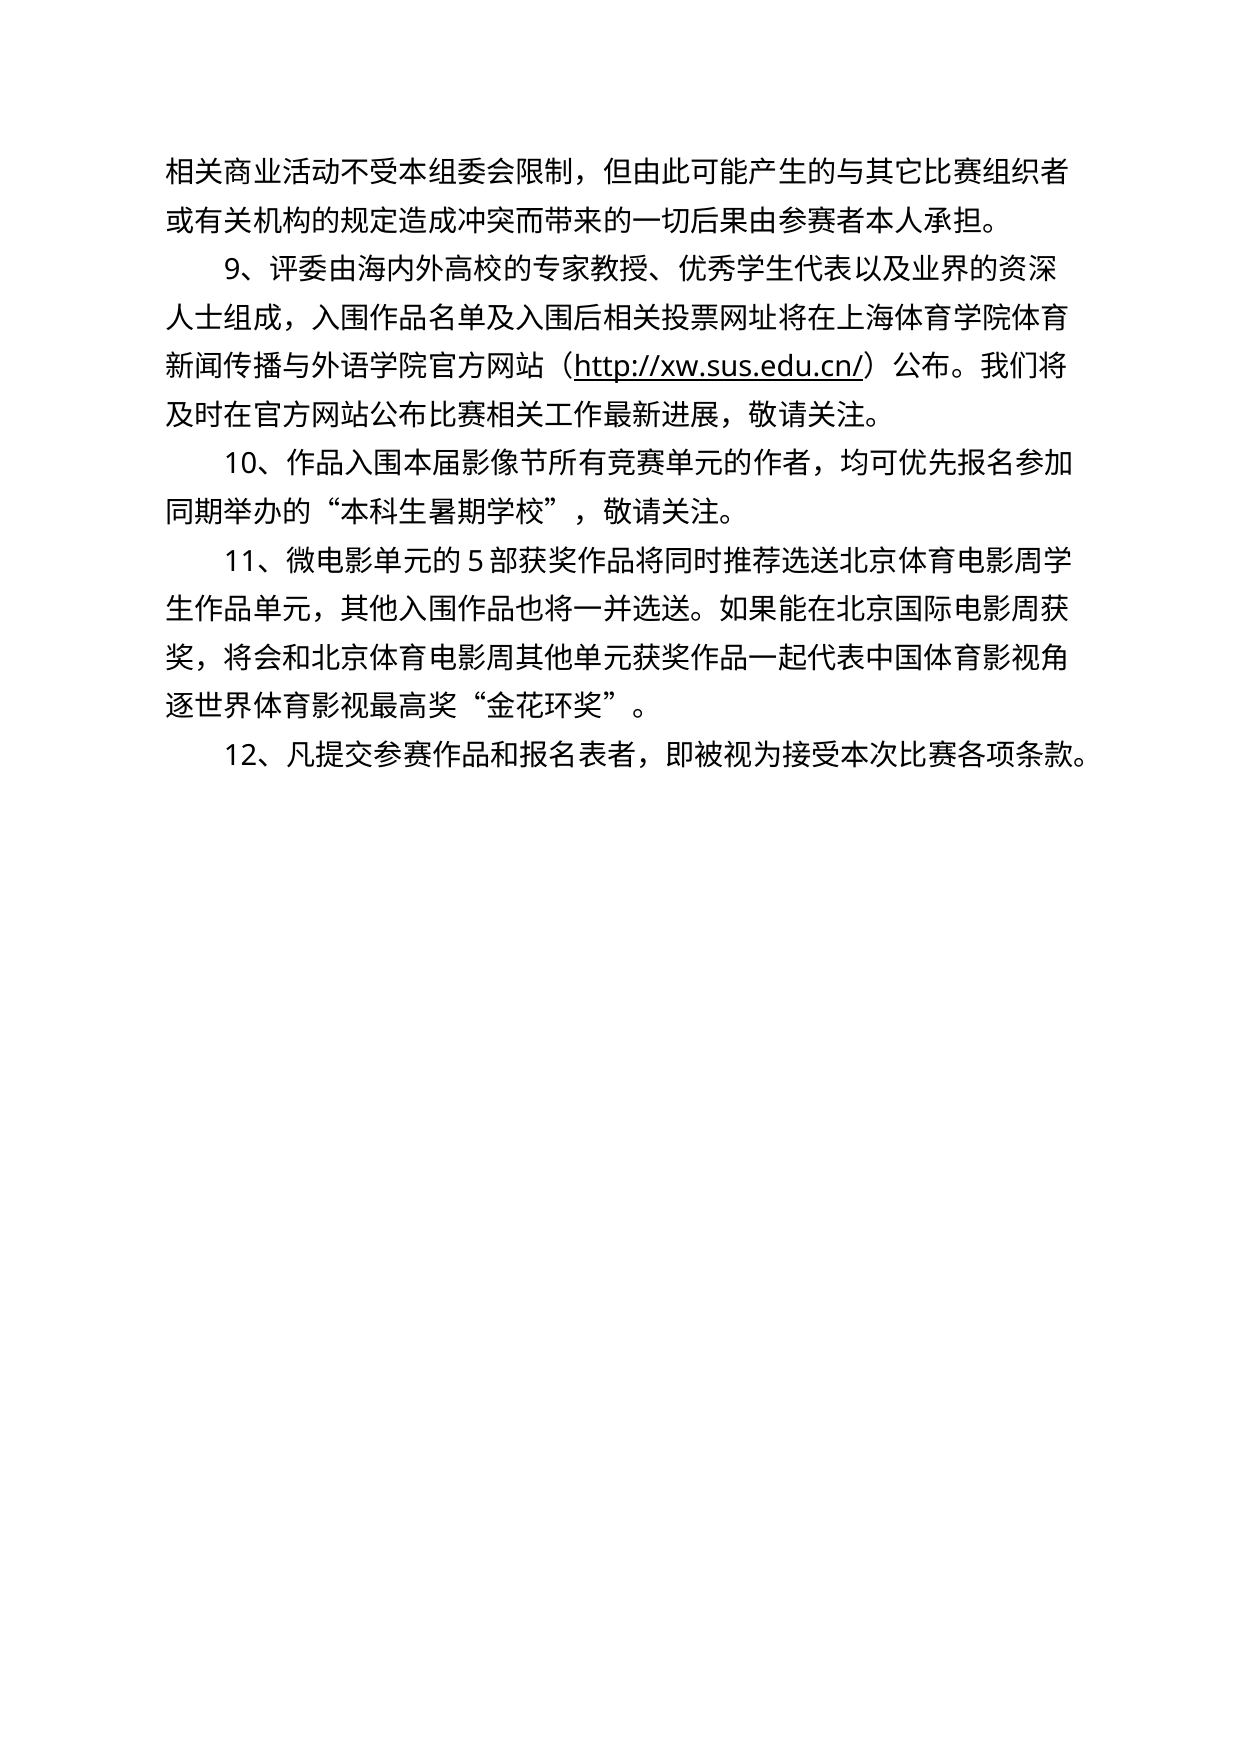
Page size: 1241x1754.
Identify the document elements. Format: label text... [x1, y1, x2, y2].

text 12、凡提交参赛作品和报名表者，即被视为接受本次比赛各项条款。 [165, 732, 257, 774]
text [165, 149, 1075, 239]
text 11、微电影单元的5部获奖作品将同时推荐选送北京体育电影周学生作品单元，其他入围作品也将一并选送。如果能在北京国际电影周获奖，将会和北京体育电影周其他单元获奖作品一起代表中国体育影视角逐世界体育影视最高奖“金花环奖”。 [165, 537, 1075, 725]
text 9、评委由海内外高校的专家教授、优秀学生代表以及业界的资深人士组成，入围作品名单及入围后相关投票网址将在上海体育学院体育新闻传播与外语学院官方网站（http://xw.sus.edu.cn/）公布。我们将及时在官方网站公布比赛相关工作最新进展，敬请关注。 [165, 246, 1075, 434]
text 10、作品入围本届影像节所有竞赛单元的作者，均可优先报名参加同期举办的“本科生暑期学校”，敬请关注。 [165, 440, 1075, 531]
